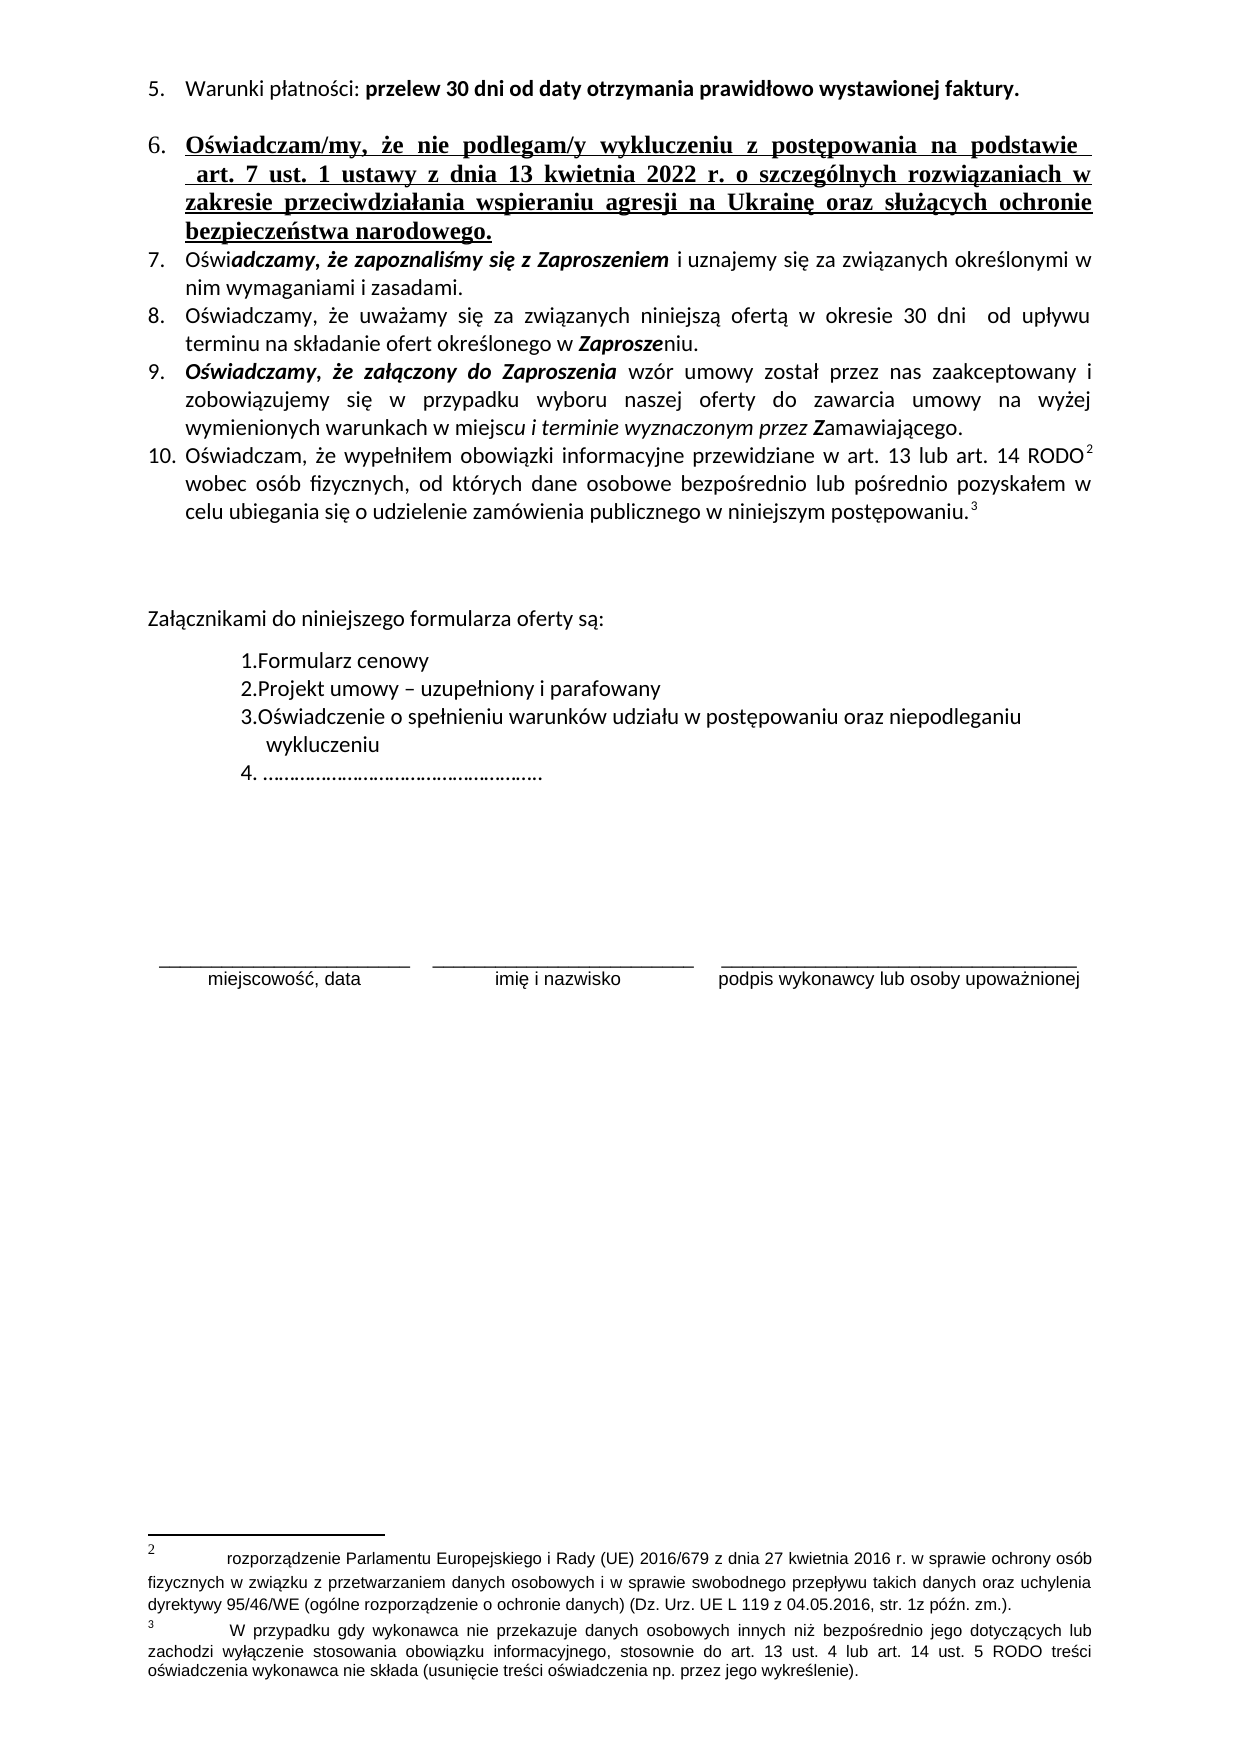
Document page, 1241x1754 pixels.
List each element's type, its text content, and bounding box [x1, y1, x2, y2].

text 4. …………………………………………….. [148, 758, 1093, 786]
text Załącznikami do niniejszego formularza oferty są: [148, 604, 1093, 632]
text 3.Oświadczenie o spełnieniu warunków udziału w postępowaniu oraz niepodleganiu wykluczeniu [148, 702, 1093, 758]
table_header ________________________ miejscowość, data [148, 947, 421, 990]
list Oświadczam, że wypełniłem obowiązki informacyjne przewidziane w art. 13 lub art. 14 RODO wobec osób fizycznych, od których dane osobowe bezpośrednio lub pośrednio pozyskałem w celu ubiegania się o udzielenie zamówienia publicznego w niniejszym postępowaniu. [148, 441, 1093, 525]
table_header __________________________________ podpis wykonawcy lub osoby upoważnionej [705, 947, 1092, 990]
text 2.Projekt umowy – uzupełniony i parafowany [148, 674, 1093, 702]
table_header _________________________ imię i nazwisko [421, 947, 705, 990]
list Warunki płatności: przelew 30 dni od daty otrzymania prawidłowo wystawionej faktury. [148, 74, 1093, 102]
text 1.Formularz cenowy [148, 646, 1093, 674]
list Oświadczamy, że uważamy się za związanych niniejszą ofertą w okresie 30 dni od upływu terminu na składanie ofert określonego w Zaproszeniu. [148, 301, 1093, 357]
list Oświadczamy, że załączony do Zaproszenia wzór umowy został przez nas zaakceptowany i zobowiązujemy się w przypadku wyboru naszej oferty do zawarcia umowy na wyżej wymienionych warunkach w miejscu i terminie wyznaczonym przez Zamawiającego. [148, 357, 1093, 441]
list Oświadczamy, że zapoznaliśmy się z Zaproszeniem i uznajemy się za związanych określonymi w nim wymaganiami i zasadami. [148, 245, 1093, 301]
list Oświadczam/my, że nie podlegam/y wykluczeniu z postępowania na podstawie art. 7 ust. 1 ustawy z dnia 13 kwietnia 2022 r. o szczególnych rozwiązaniach w zakresie przeciwdziałania wspieraniu agresji na Ukrainę oraz służących ochronie bezpieczeństwa narodowego. [148, 130, 1093, 245]
